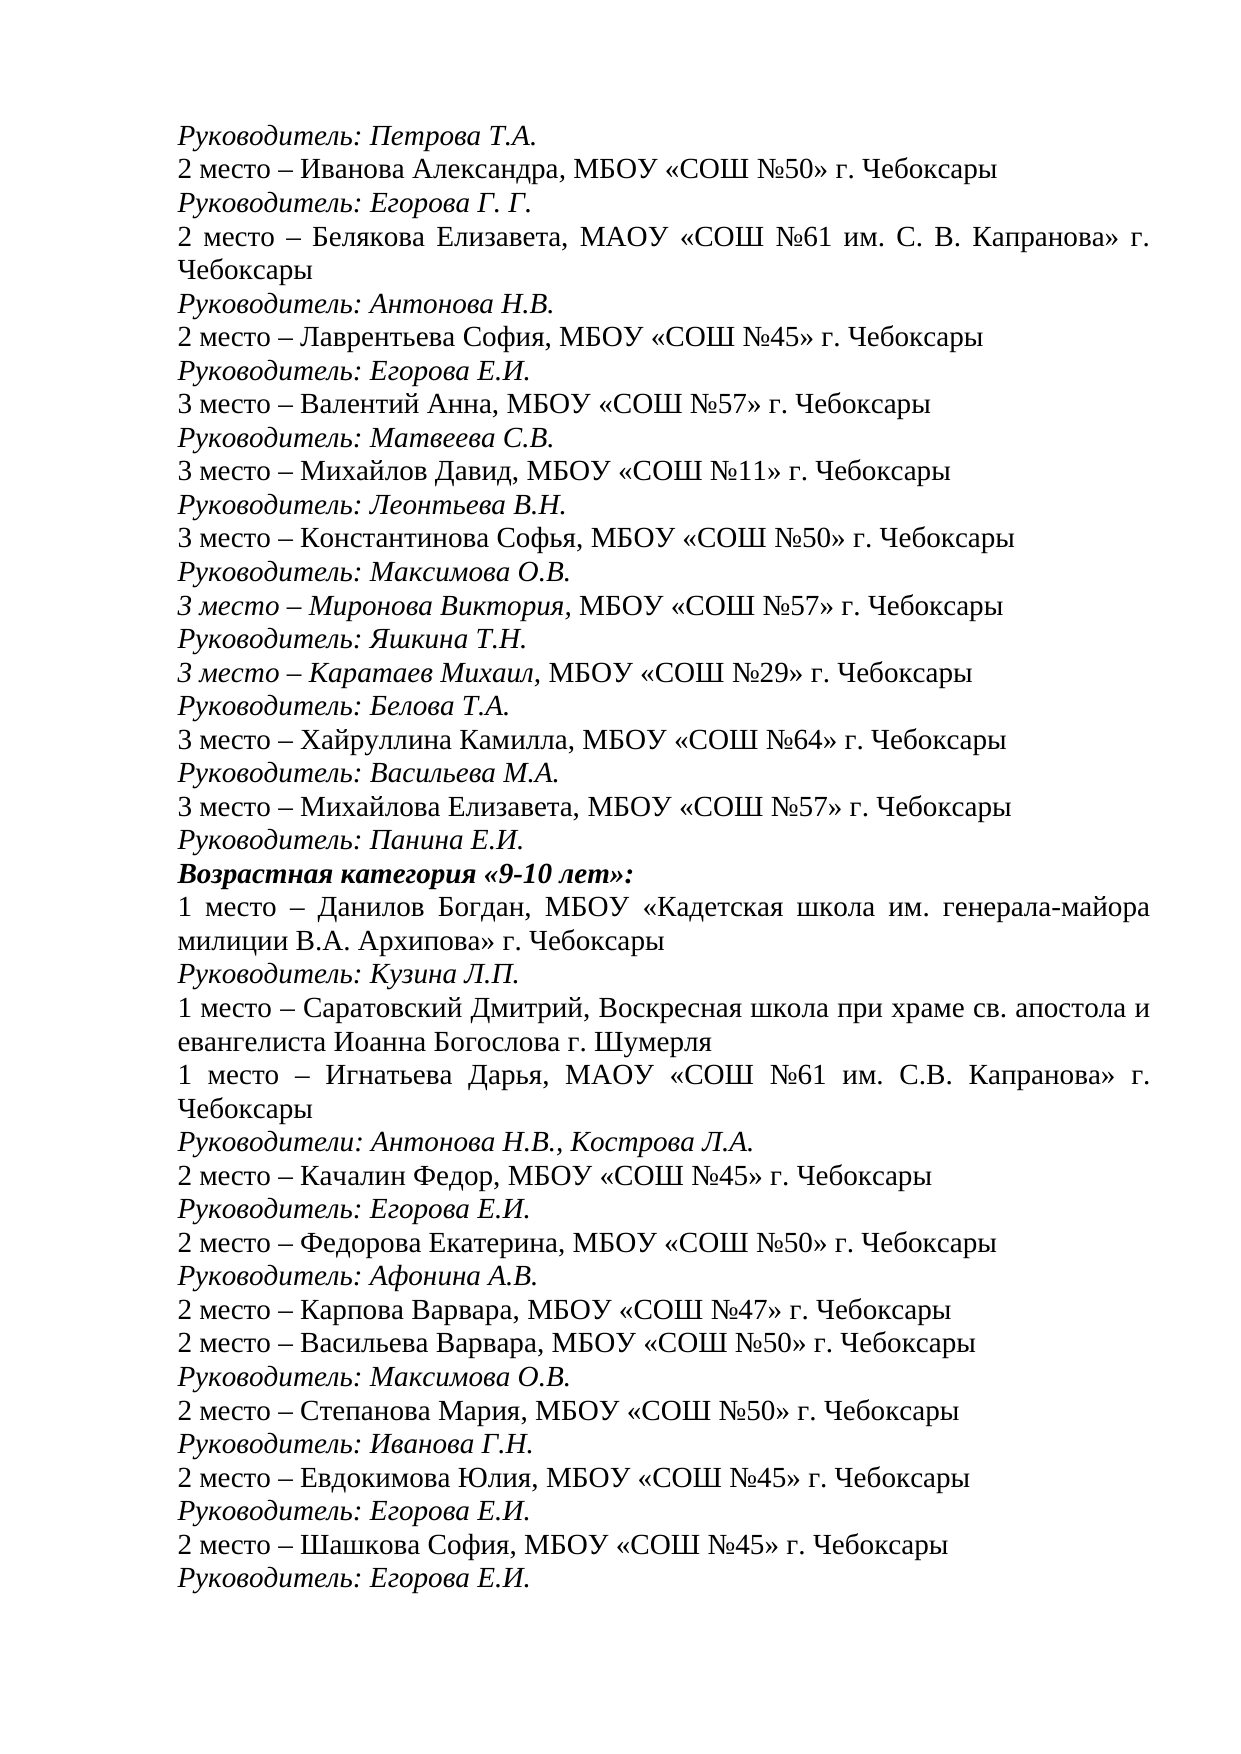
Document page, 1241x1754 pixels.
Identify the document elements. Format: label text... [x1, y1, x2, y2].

text Руководитель: Кузина Л.П. [177, 957, 1152, 990]
text Руководитель: Васильева М.А. [177, 755, 1152, 789]
text Руководители: Антонова Н.В., Кострова Л.А. [177, 1124, 1152, 1158]
text 3 место – Константинова Софья, МБОУ «СОШ №50» г. Чебоксары [177, 521, 1152, 554]
text Руководитель: Белова Т.А. [177, 688, 1152, 722]
text Руководитель: Петрова Т.А. [177, 118, 1152, 152]
text 2 место – Качалин Федор, МБОУ «СОШ №45» г. Чебоксары [177, 1158, 1152, 1191]
text 2 место – Белякова Елизавета, МАОУ «СОШ №61 им. С. В. Капранова» г. Чебоксары [177, 219, 1152, 286]
text Руководитель: Антонова Н.В. [177, 286, 1152, 319]
text Руководитель: Егорова Е.И. [177, 1493, 1152, 1527]
text 1 место – Данилов Богдан, МБОУ «Кадетская школа им. генерала-майора милиции В.А. Архипова» г. Чебоксары [177, 889, 1152, 957]
text Руководитель: Максимова О.В. [177, 554, 1152, 588]
text Руководитель: Егорова Г. Г. [177, 185, 1152, 219]
text Руководитель: Егорова Е.И. [177, 353, 1152, 386]
text 3 место – Михайлова Елизавета, МБОУ «СОШ №57» г. Чебоксары [177, 789, 1152, 822]
text 2 место – Лаврентьева София, МБОУ «СОШ №45» г. Чебоксары [177, 319, 1152, 353]
text 2 место – Иванова Александра, МБОУ «СОШ №50» г. Чебоксары [177, 152, 1152, 185]
text 1 место – Игнатьева Дарья, МАОУ «СОШ №61 им. С.В. Капранова» г. Чебоксары [177, 1057, 1152, 1124]
text Руководитель: Афонина А.В. [177, 1258, 1152, 1292]
text Руководитель: Леонтьева В.Н. [177, 487, 1152, 521]
text 3 место – Хайруллина Камилла, МБОУ «СОШ №64» г. Чебоксары [177, 722, 1152, 755]
text 2 место – Евдокимова Юлия, МБОУ «СОШ №45» г. Чебоксары [177, 1460, 1152, 1493]
text 2 место – Васильева Варвара, МБОУ «СОШ №50» г. Чебоксары [177, 1326, 1152, 1359]
text 2 место – Шашкова София, МБОУ «СОШ №45» г. Чебоксары [177, 1527, 1152, 1560]
text Руководитель: Егорова Е.И. [177, 1560, 1152, 1594]
text Руководитель: Максимова О.В. [177, 1359, 1152, 1393]
text 2 место – Степанова Мария, МБОУ «СОШ №50» г. Чебоксары [177, 1393, 1152, 1426]
text 2 место – Карпова Варвара, МБОУ «СОШ №47» г. Чебоксары [177, 1292, 1152, 1326]
text 3 место – Каратаев Михаил, МБОУ «СОШ №29» г. Чебоксары [177, 655, 1152, 688]
text Руководитель: Егорова Е.И. [177, 1191, 1152, 1225]
text Руководитель: Матвеева С.В. [177, 420, 1152, 453]
text Руководитель: Панина Е.И. [177, 822, 1152, 856]
text Возрастная категория «9-10 лет»: [177, 856, 1152, 889]
text 2 место – Федорова Екатерина, МБОУ «СОШ №50» г. Чебоксары [177, 1225, 1152, 1258]
text 3 место – Валентий Анна, МБОУ «СОШ №57» г. Чебоксары [177, 386, 1152, 420]
text Руководитель: Яшкина Т.Н. [177, 621, 1152, 655]
text Руководитель: Иванова Г.Н. [177, 1426, 1152, 1460]
text 1 место – Саратовский Дмитрий, Воскресная школа при храме св. апостола и евангелиста Иоанна Богослова г. Шумерля [177, 990, 1152, 1057]
text 3 место – Миронова Виктория, МБОУ «СОШ №57» г. Чебоксары [177, 588, 1152, 621]
text 3 место – Михайлов Давид, МБОУ «СОШ №11» г. Чебоксары [177, 453, 1152, 487]
